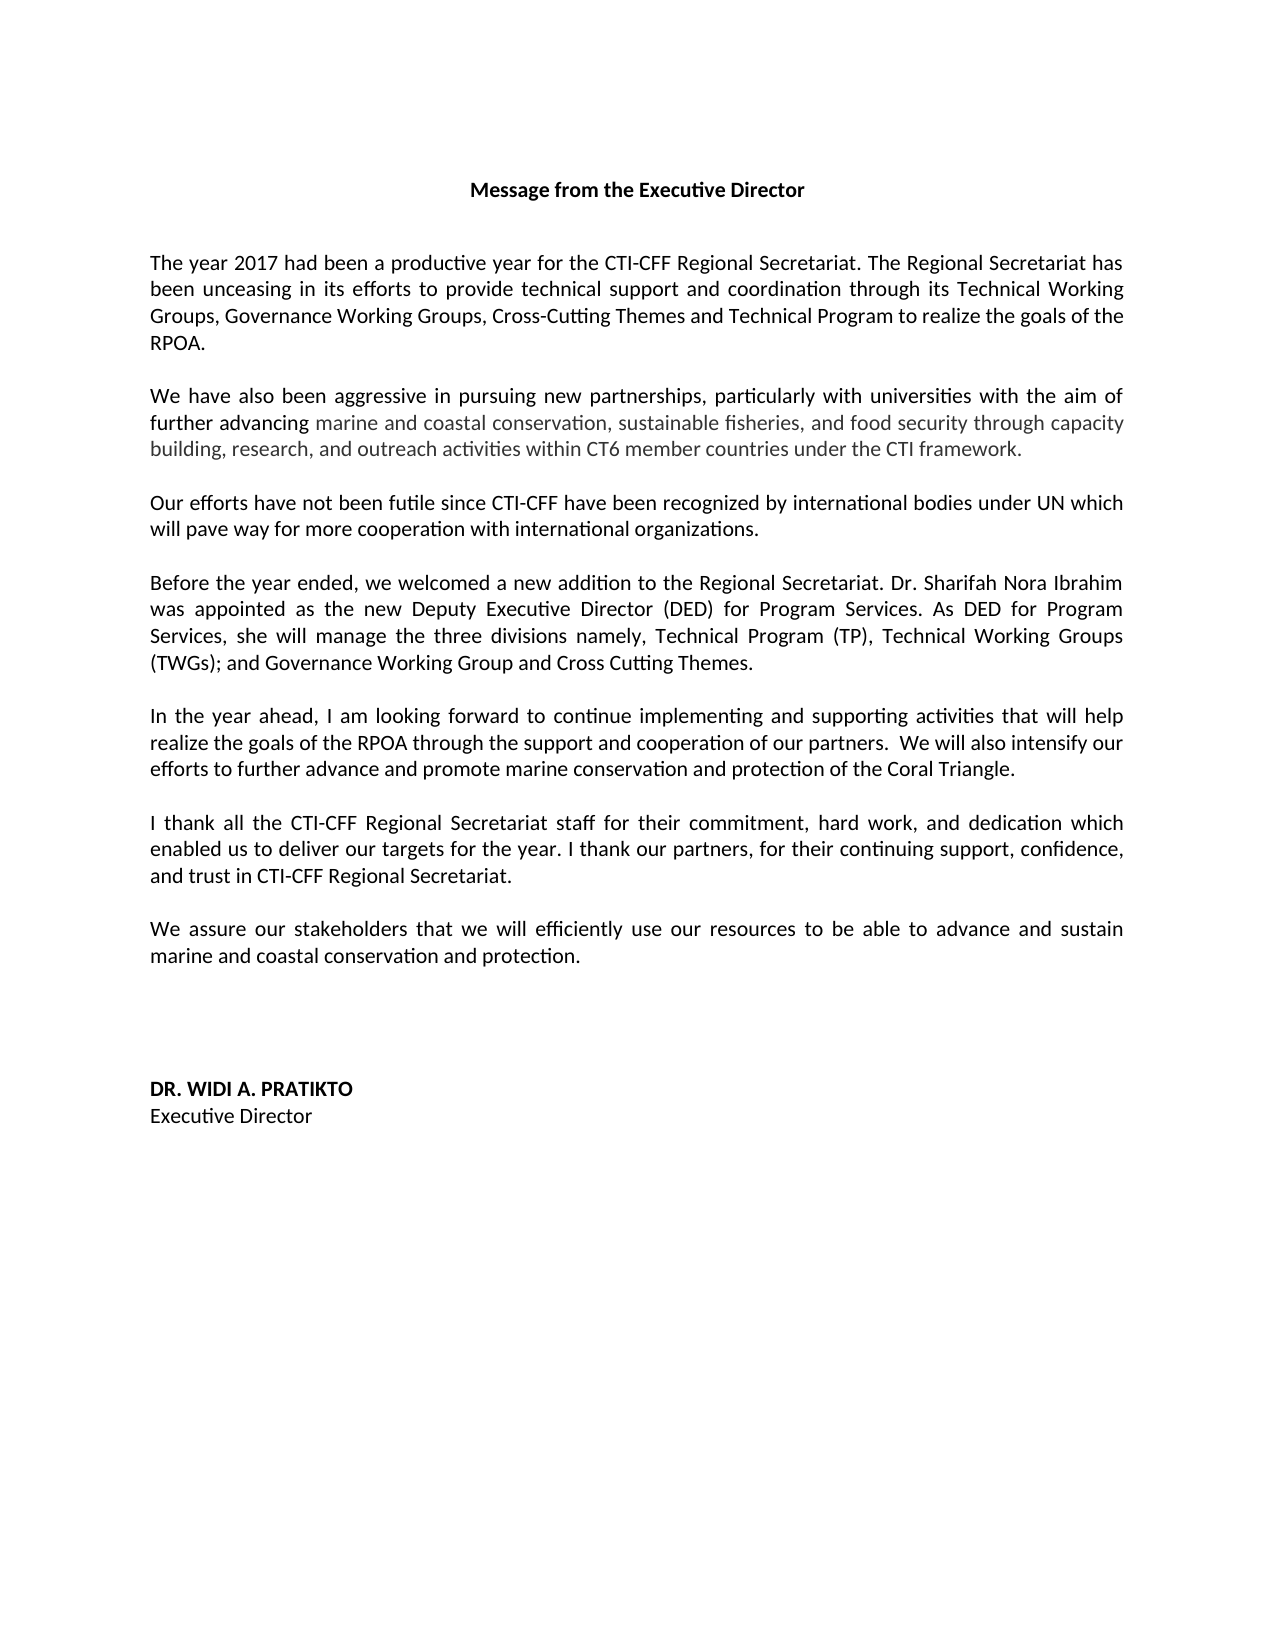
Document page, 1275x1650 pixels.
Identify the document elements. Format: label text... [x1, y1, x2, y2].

text We assure our stakeholders that we will efficiently use our resources to be able to advance and sustain marine and coastal conservation and protection. [150, 915, 1125, 969]
text In the year ahead, I am looking forward to continue implementing and supporting activities that will help realize the goals of the RPOA through the support and cooperation of our partners. We will also intensify our efforts to further advance and promote marine conservation and protection of the Coral Triangle. [150, 702, 1125, 782]
text Before the year ended, we welcomed a new addition to the Regional Secretariat. Dr. Sharifah Nora Ibrahim was appointed as the new Deputy Executive Director (DED) for Program Services. As DED for Program Services, she will manage the three divisions namely, Technical Program (TP), Technical Working Groups (TWGs); and Governance Working Group and Cross Cutting Themes. [150, 569, 1125, 675]
text Message from the Executive Director [150, 177, 1125, 203]
text Our efforts have not been futile since CTI-CFF have been recognized by international bodies under UN which will pave way for more cooperation with international organizations. [150, 489, 1125, 542]
text We have also been aggressive in pursuing new partnerships, particularly with universities with the aim of further advancing marine and coastal conservation, sustainable fisheries, and food security through capacity building, research, and outreach activities within CT6 member countries under the CTI framework. [150, 382, 1125, 462]
text Executive Director [150, 1102, 1125, 1129]
text I thank all the CTI-CFF Regional Secretariat staff for their commitment, hard work, and dedication which enabled us to deliver our targets for the year. I thank our partners, for their continuing support, confidence, and trust in CTI-CFF Regional Secretariat. [150, 809, 1125, 889]
text DR. WIDI A. PRATIKTO [150, 1075, 1125, 1102]
text The year 2017 had been a productive year for the CTI-CFF Regional Secretariat. The Regional Secretariat has been unceasing in its efforts to provide technical support and coordination through its Technical Working Groups, Governance Working Groups, Cross-Cutting Themes and Technical Program to realize the goals of the RPOA. [150, 249, 1125, 355]
